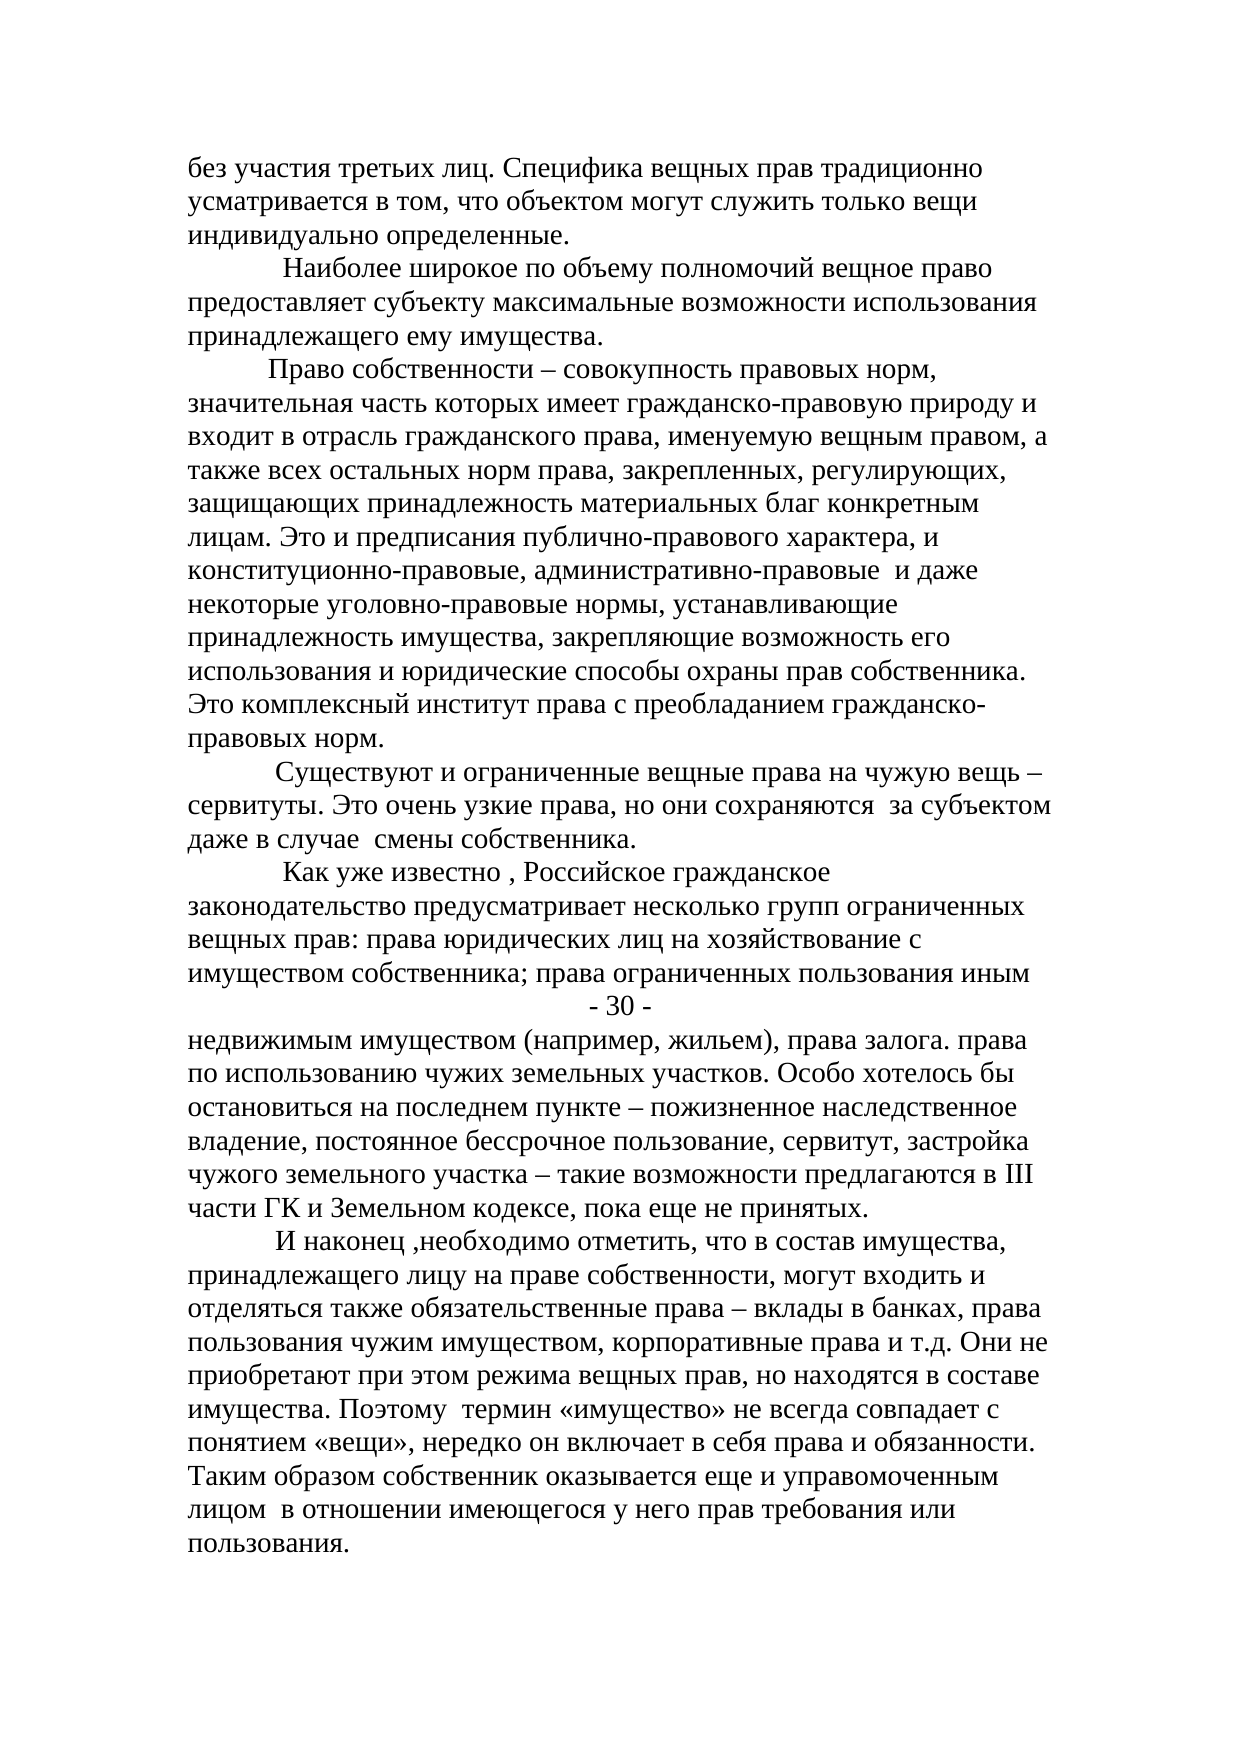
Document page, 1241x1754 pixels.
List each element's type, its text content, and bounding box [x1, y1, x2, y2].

text - 30 - [187, 988, 1053, 1022]
text недвижимым имуществом (например, жильем), права залога. права по использованию чужих земельных участков. Особо хотелось бы остановиться на последнем пункте – пожизненное наследственное владение, постоянное бессрочное пользование, сервитут, застройка чужого земельного участка – такие возможности предлагаются в III части ГК и Земельном кодексе, пока еще не принятых. [187, 1022, 1053, 1223]
text Существуют и ограниченные вещные права на чужую вещь – сервитуты. Это очень узкие права, но они сохраняются за субъектом даже в случае смены собственника. [187, 754, 1053, 854]
text И наконец ,необходимо отметить, что в состав имущества, принадлежащего лицу на праве собственности, могут входить и отделяться также обязательственные права – вклады в банках, права пользования чужим имуществом, корпоративные права и т.д. Они не приобретают при этом режима вещных прав, но находятся в составе имущества. Поэтому термин «имущество» не всегда совпадает с понятием «вещи», нередко он включает в себя права и обязанности. Таким образом собственник оказывается еще и управомоченным лицом в отношении имеющегося у него прав требования или пользования. [187, 1223, 1053, 1559]
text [187, 150, 1053, 251]
text Это комплексный институт права с преобладанием гражданско-правовых норм. [187, 687, 1053, 754]
text Как уже известно , Российское гражданское законодательство предусматривает несколько групп ограниченных вещных прав: права юридических лиц на хозяйствование с имуществом собственника; права ограниченных пользования иным [187, 854, 1053, 988]
text Право собственности – совокупность правовых норм, значительная часть которых имеет гражданско-правовую природу и входит в отрасль гражданского права, именуемую вещным правом, а также всех остальных норм права, закрепленных, регулирующих, защищающих принадлежность материальных благ конкретным лицам. Это и предписания публично-правового характера, и конституционно-правовые, административно-правовые и даже некоторые уголовно-правовые нормы, устанавливающие принадлежность имущества, закрепляющие возможность его использования и юридические способы охраны прав собственника. [187, 351, 1053, 687]
text Наиболее широкое по объему полномочий вещное право предоставляет субъекту максимальные возможности использования принадлежащего ему имущества. [187, 251, 1053, 351]
